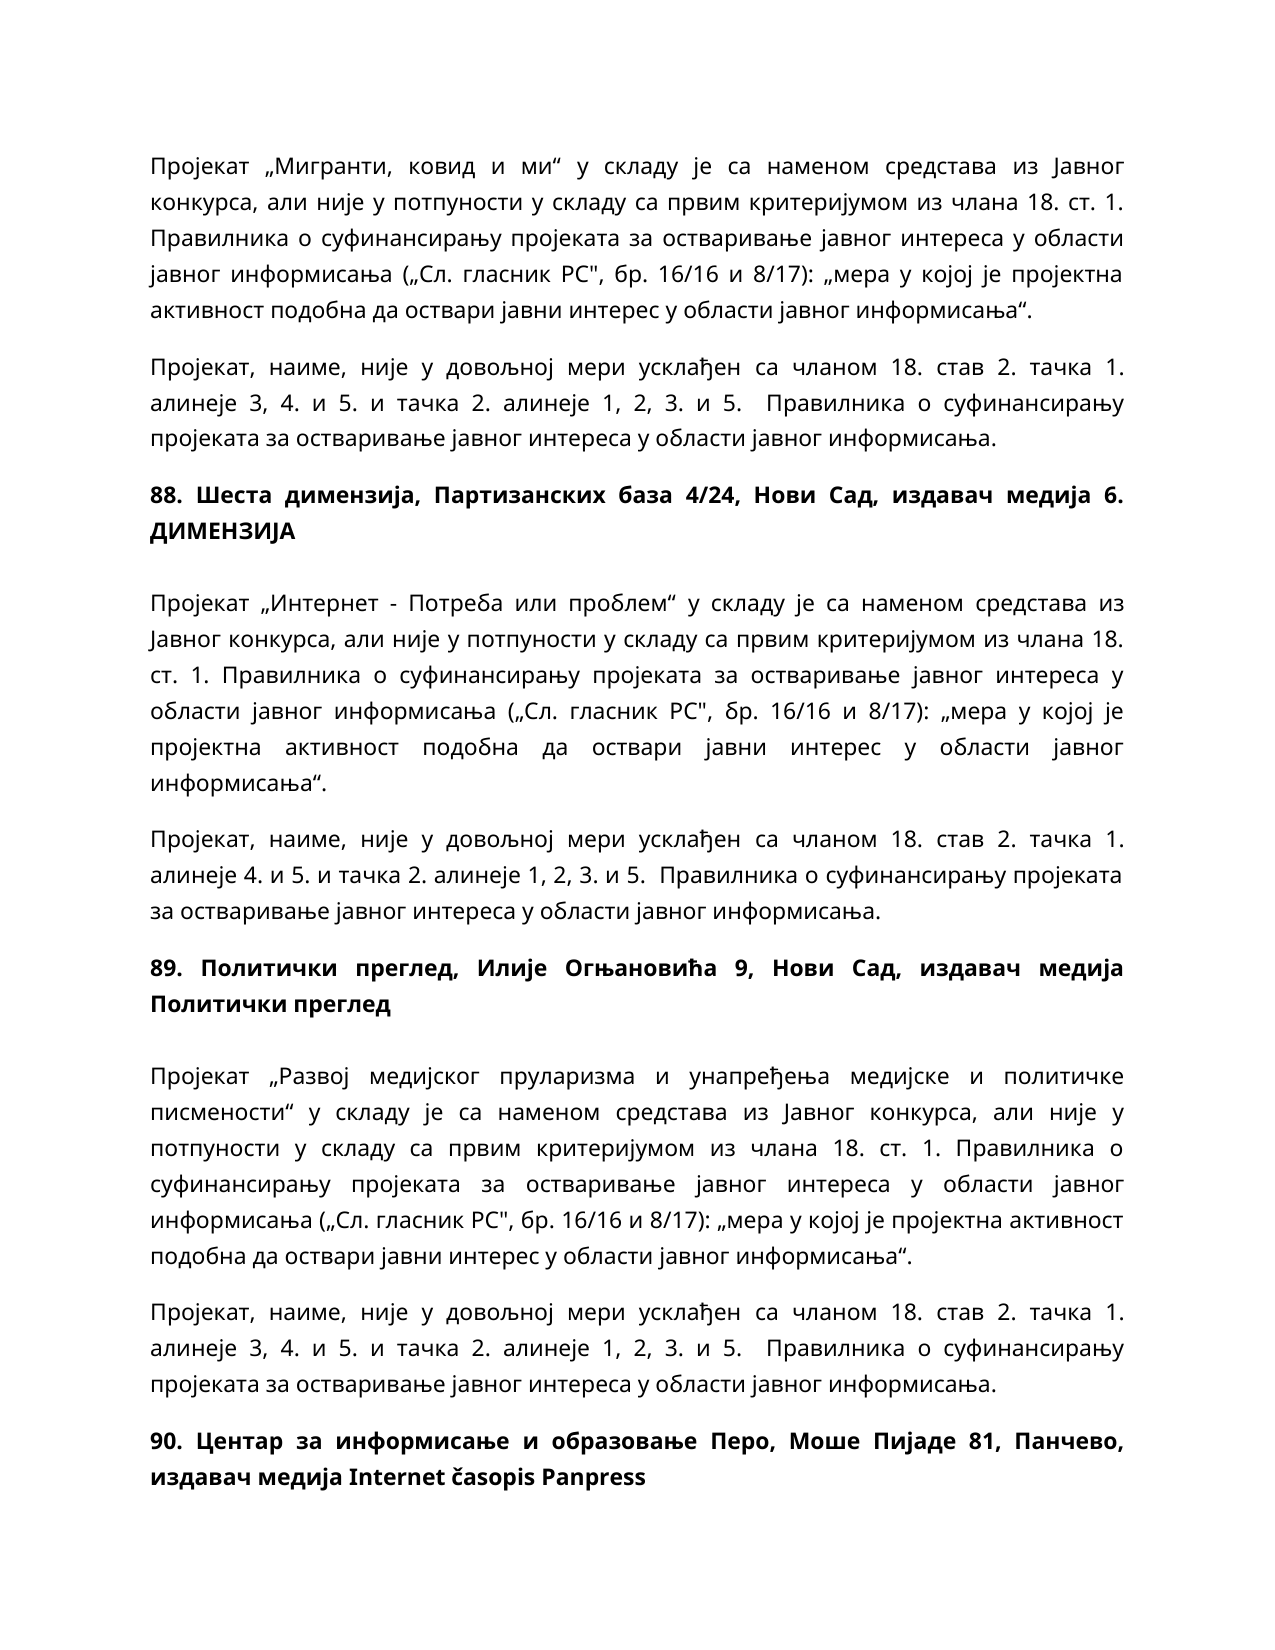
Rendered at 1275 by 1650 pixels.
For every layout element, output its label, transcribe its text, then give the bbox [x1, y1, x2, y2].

text 88. Шеста димензија, Партизанских база 4/24, Нови Сад, издавач медија 6. ДИМЕНЗИЈА [150, 479, 1125, 546]
text Пројекат, наиме, није у довољној мери усклађен са чланом 18. став 2. тачка 1. алинеје 3, 4. и 5. и тачка 2. алинеје 1, 2, 3. и 5. Правилника о суфинансирању пројеката за остваривање јавног интереса у области јавног информисања. [150, 1296, 1125, 1399]
text 90. Центар за информисање и образовање Перо, Моше Пијаде 81, Панчево, издавач медија Internet časopis Panpress [150, 1425, 1125, 1492]
text Пројекат, наиме, није у довољној мери усклађен са чланом 18. став 2. тачка 1. алинеје 3, 4. и 5. и тачка 2. алинеје 1, 2, 3. и 5. Правилника о суфинансирању пројеката за остваривање јавног интереса у области јавног информисања. [150, 351, 1125, 454]
text 89. Политички преглед, Илије Огњановића 9, Нови Сад, издавач медија Политички преглед [150, 952, 1125, 1019]
text Пројекат „Мигранти, ковид и ми“ у складу је са наменом средстава из Јавног конкурса, али није у потпуности у складу са првим критеријумом из члана 18. ст. 1. Правилника о суфинансирању пројеката за остваривање јавног интереса у области јавног информисања („Сл. гласник РС", бр. 16/16 и 8/17): „мера у којој је пројектна активност подобна да оствари јавни интерес у области јавног информисања“. [150, 150, 1125, 325]
text Пројекат „Развој медијског пруларизма и унапређења медијске и политичке писмености“ у складу је са наменом средстава из Јавног конкурса, али није у потпуности у складу са првим критеријумом из члана 18. ст. 1. Правилника о суфинансирању пројеката за остваривање јавног интереса у области јавног информисања („Сл. гласник РС", бр. 16/16 и 8/17): „мера у којој је пројектна активност подобна да оствари јавни интерес у области јавног информисања“. [150, 1060, 1125, 1271]
text Пројекат, наиме, није у довољној мери усклађен са чланом 18. став 2. тачка 1. алинеје 4. и 5. и тачка 2. алинеје 1, 2, 3. и 5. Правилника о суфинансирању пројеката за остваривање јавног интереса у области јавног информисања. [150, 823, 1125, 927]
text Пројекат „Интернет - Потреба или проблем“ у складу је са наменом средстава из Јавног конкурса, али није у потпуности у складу са првим критеријумом из члана 18. ст. 1. Правилника о суфинансирању пројеката за остваривање јавног интереса у области јавног информисања („Сл. гласник РС", бр. 16/16 и 8/17): „мера у којој је пројектна активност подобна да оствари јавни интерес у области јавног информисања“. [150, 587, 1125, 798]
